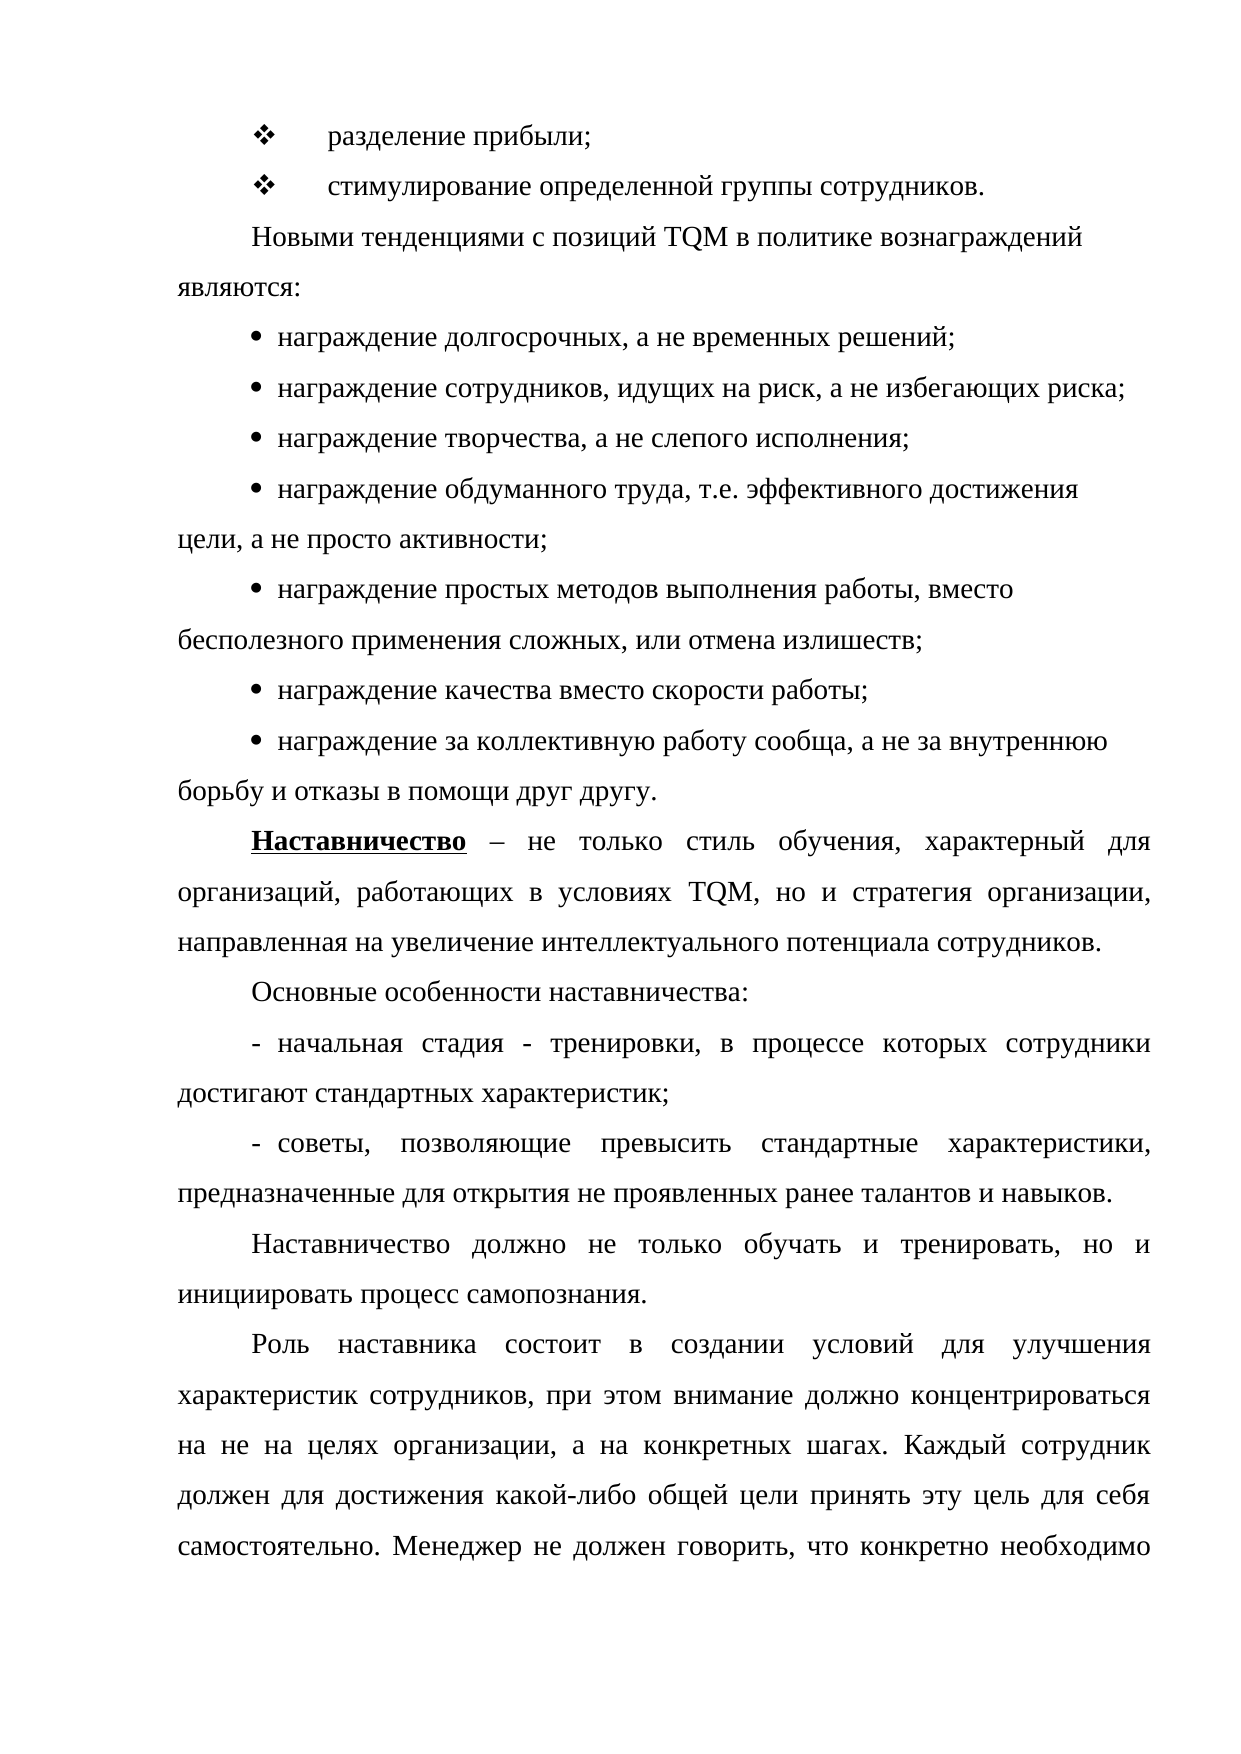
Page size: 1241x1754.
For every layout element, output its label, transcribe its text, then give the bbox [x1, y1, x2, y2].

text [177, 1327, 1152, 1561]
text Новыми тенденциями с позиций TQM в политике вознаграждений являются: [177, 219, 1152, 303]
list награждение обдуманного труда, т.е. эффективного достижения цели, а не просто активности; [177, 471, 1152, 555]
list награждение долгосрочных, а не временных решений; [177, 319, 1152, 353]
list разделение прибыли; [177, 118, 1152, 152]
list награждение сотрудников, идущих на риск, а не избегающих риска; [177, 370, 1152, 404]
list начальная стадия - тренировки, в процессе которых сотрудники достигают стандартных характеристик; [177, 1025, 1152, 1108]
text Наставничество – не только стиль обучения, характерный для организаций, работающих в условиях TQM, но и стратегия организации, направленная на увеличение интеллектуального потенциала сотрудников. [177, 823, 1152, 958]
list советы, позволяющие превысить стандартные характеристики, предназначенные для открытия не проявленных ранее талантов и навыков. [177, 1125, 1152, 1209]
list награждение за коллективную работу сообща, а не за внутреннюю борьбу и отказы в помощи друг другу. [177, 723, 1152, 807]
text Основные особенности наставничества: [177, 974, 1152, 1008]
list награждение качества вместо скорости работы; [177, 672, 1152, 706]
list награждение творчества, а не слепого исполнения; [177, 420, 1152, 454]
text Наставничество должно не только обучать и тренировать, но и инициировать процесс самопознания. [177, 1226, 1152, 1310]
list награждение простых методов выполнения работы, вместо бесполезного применения сложных, или отмена излишеств; [177, 572, 1152, 656]
list стимулирование определенной группы сотрудников. [177, 168, 1152, 202]
